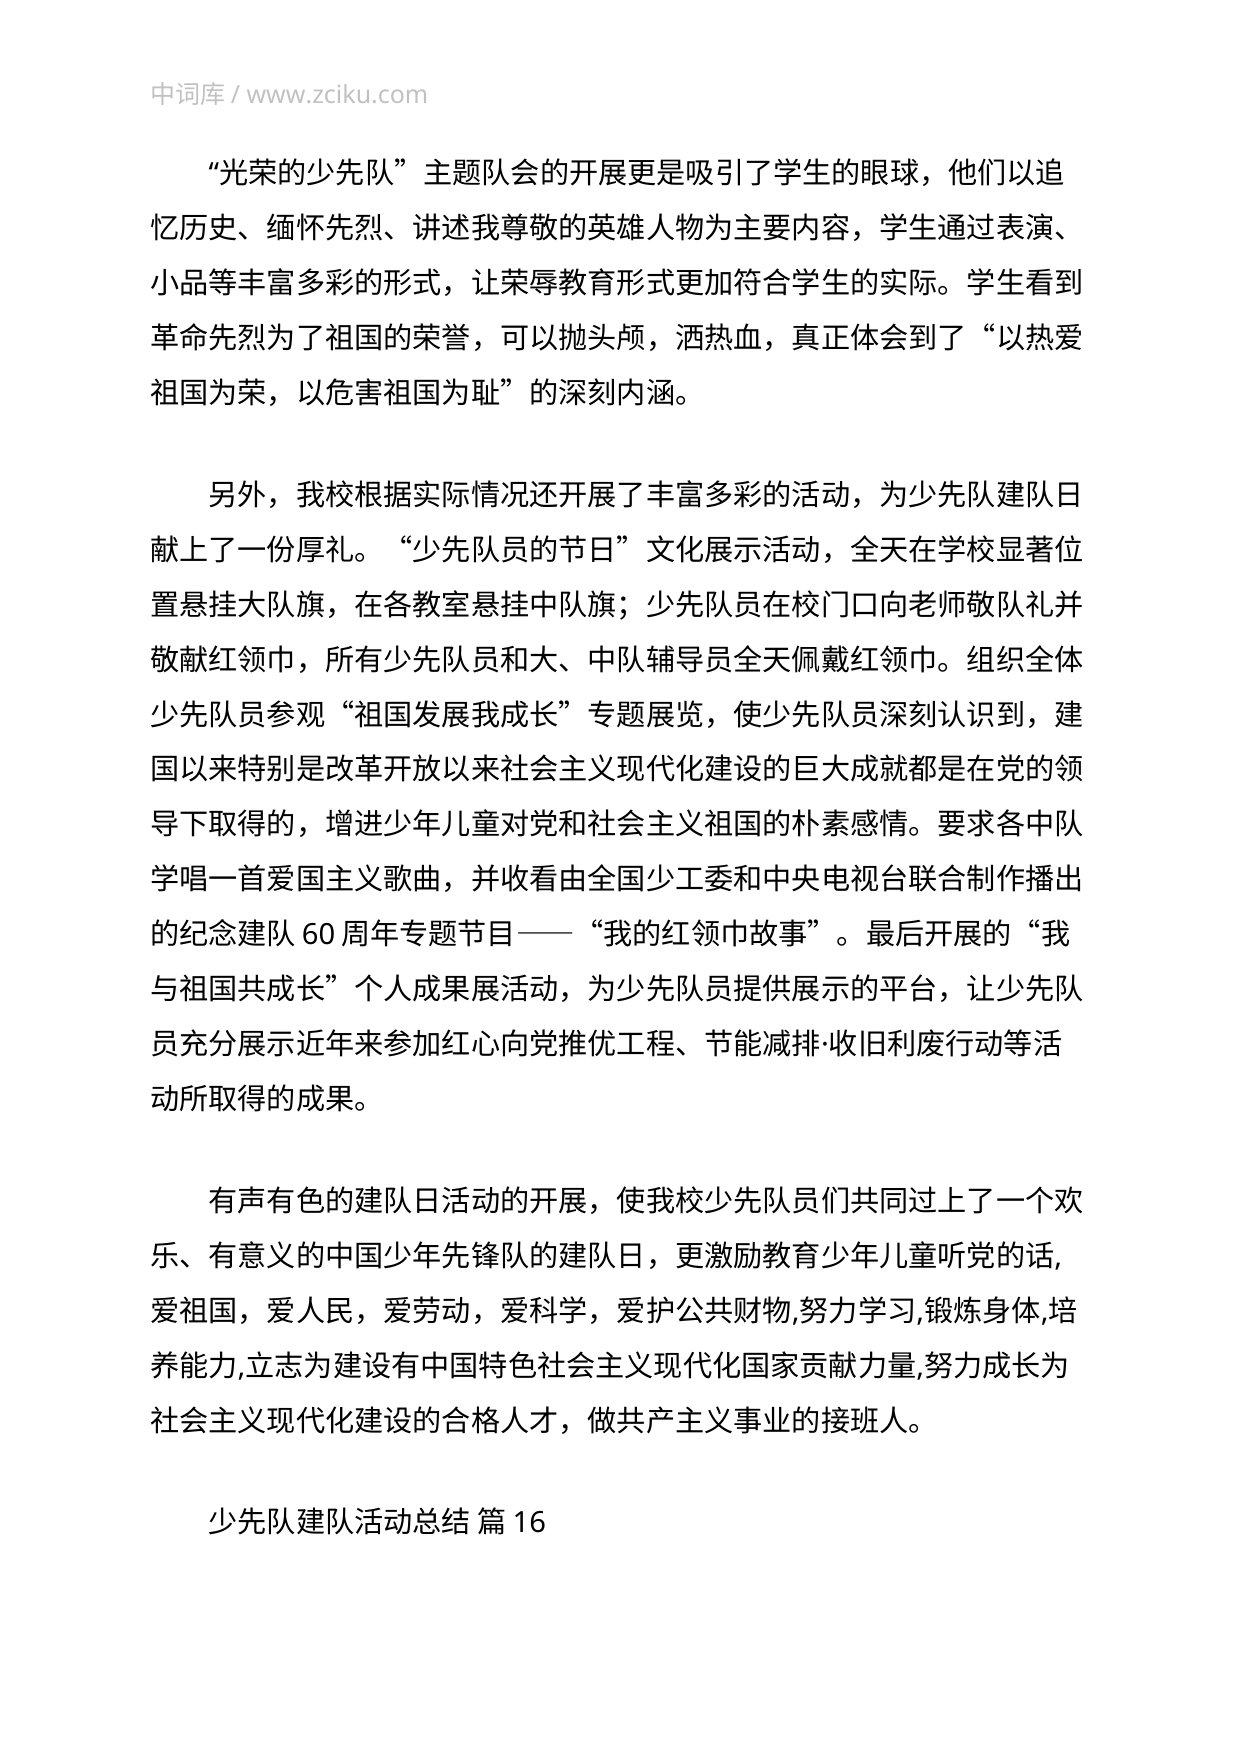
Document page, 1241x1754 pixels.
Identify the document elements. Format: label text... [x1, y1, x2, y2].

text “光荣的少先队”主题队会的开展更是吸引了学生的眼球，他们以追忆历史、缅怀先烈、讲述我尊敬的英雄人物为主要内容，学生通过表演、小品等丰富多彩的形式，让荣辱教育形式更加符合学生的实际。学生看到革命先烈为了祖国的荣誉，可以抛头颅，洒热血，真正体会到了“以热爱祖国为荣，以危害祖国为耻”的深刻内涵。 [150, 150, 1090, 412]
text 另外，我校根据实际情况还开展了丰富多彩的活动，为少先队建队日献上了一份厚礼。“少先队员的节日”文化展示活动，全天在学校显著位置悬挂大队旗，在各教室悬挂中队旗；少先队员在校门口向老师敬队礼并敬献红领巾，所有少先队员和大、中队辅导员全天佩戴红领巾。组织全体少先队员参观“祖国发展我成长”专题展览，使少先队员深刻认识到，建国以来特别是改革开放以来社会主义现代化建设的巨大成就都是在党的领导下取得的，增进少年儿童对党和社会主义祖国的朴素感情。要求各中队学唱一首爱国主义歌曲，并收看由全国少工委和中央电视台联合制作播出的纪念建队60周年专题节目――“我的红领巾故事”。最后开展的“我与祖国共成长”个人成果展活动，为少先队员提供展示的平台，让少先队员充分展示近年来参加红心向党推优工程、节能减排·收旧利废行动等活动所取得的成果。 [150, 471, 1090, 1118]
text 有声有色的建队日活动的开展，使我校少先队员们共同过上了一个欢乐、有意义的中国少年先锋队的建队日，更激励教育少年儿童听党的话,爱祖国，爱人民，爱劳动，爱科学，爱护公共财物,努力学习,锻炼身体,培养能力,立志为建设有中国特色社会主义现代化国家贡献力量,努力成长为社会主义现代化建设的合格人才，做共产主义事业的接班人。 [150, 1177, 1090, 1439]
text 少先队建队活动总结 篇16 [150, 1499, 1090, 1541]
